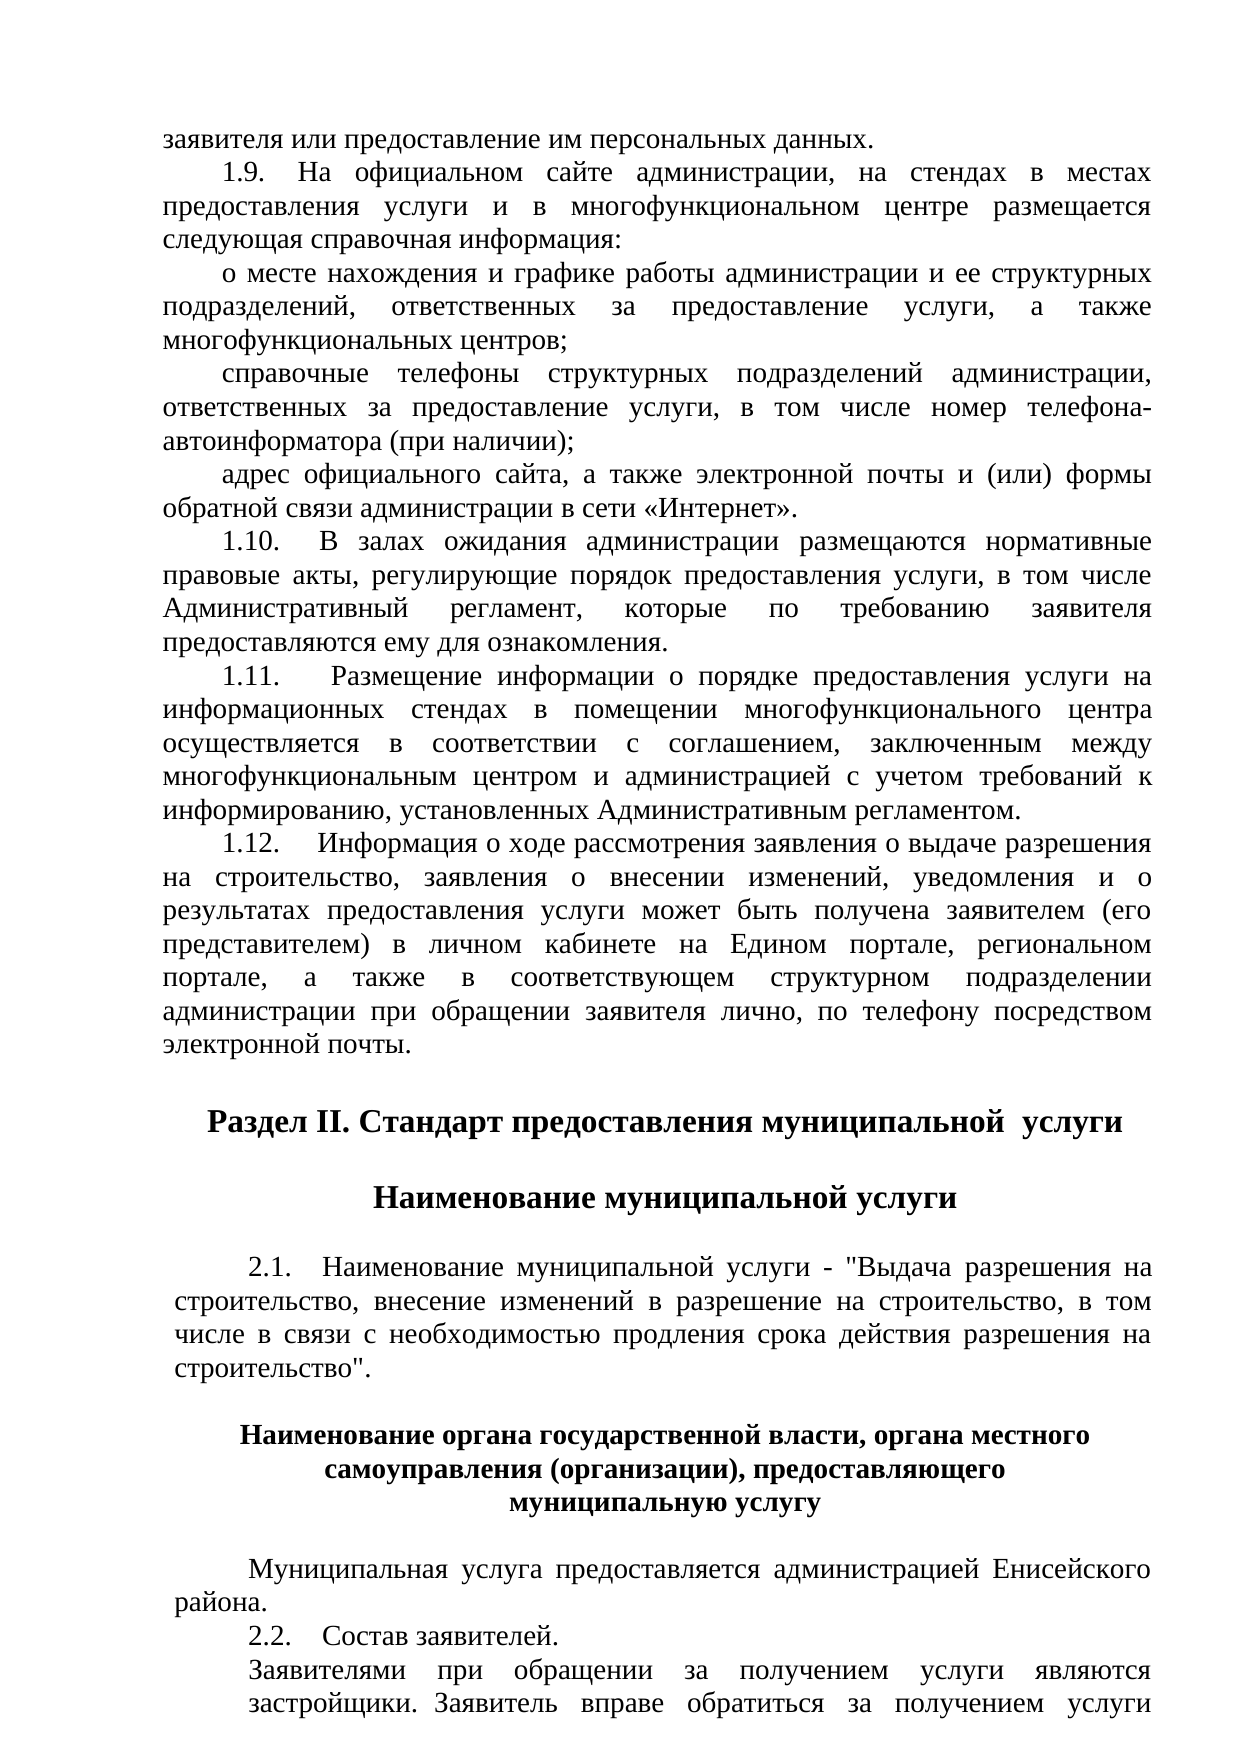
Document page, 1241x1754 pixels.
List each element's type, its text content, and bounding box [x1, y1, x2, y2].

text Муниципальная услуга предоставляется администрацией Енисейского района. [174, 1551, 1151, 1618]
list Состав заявителей. [248, 1618, 1167, 1652]
list Размещение информации о порядке предоставления услуги на информационных стендах в помещении многофункционального центра осуществляется в соответствии с соглашением, заключенным между многофункциональным центром и администрацией с учетом требований к информированию, установленных Административным регламентом. [162, 658, 1152, 825]
text Наименование органа государственной власти, органа местного самоуправления (организации), предоставляющего [162, 1417, 1167, 1484]
text муниципальную услугу [162, 1484, 1167, 1518]
text адрес официального сайта, а также электронной почты и (или) формы обратной связи администрации в сети «Интернет». [162, 456, 1152, 523]
text Раздел II. Стандарт предоставления муниципальной услуги [162, 1101, 1167, 1139]
list Информация о ходе рассмотрения заявления о выдаче разрешения на строительство, заявления о внесении изменений, уведомления и о результатах предоставления услуги может быть получена заявителем (его представителем) в личном кабинете на Едином портале, региональном портале, а также в соответствующем структурном подразделении администрации при обращении заявителя лично, по телефону посредством электронной почты. [162, 825, 1152, 1060]
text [162, 121, 1152, 154]
list В залах ожидания администрации размещаются нормативные правовые акты, регулирующие порядок предоставления услуги, в том числе Административный регламент, которые по требованию заявителя предоставляются ему для ознакомления. [162, 523, 1152, 658]
text справочные телефоны структурных подразделений администрации, ответственных за предоставление услуги, в том числе номер телефона- автоинформатора (при наличии); [162, 356, 1152, 456]
text о месте нахождения и графике работы администрации и ее структурных подразделений, ответственных за предоставление услуги, а также многофункциональных центров; [162, 255, 1152, 356]
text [248, 1652, 1152, 1719]
list Наименование муниципальной услуги - "Выдача разрешения на строительство, внесение изменений в разрешение на строительство, в том числе в связи с необходимостью продления срока действия разрешения на строительство". [174, 1249, 1152, 1383]
text Наименование муниципальной услуги [162, 1178, 1167, 1216]
list На официальном сайте администрации, на стендах в местах предоставления услуги и в многофункциональном центре размещается следующая справочная информация: [162, 154, 1152, 255]
